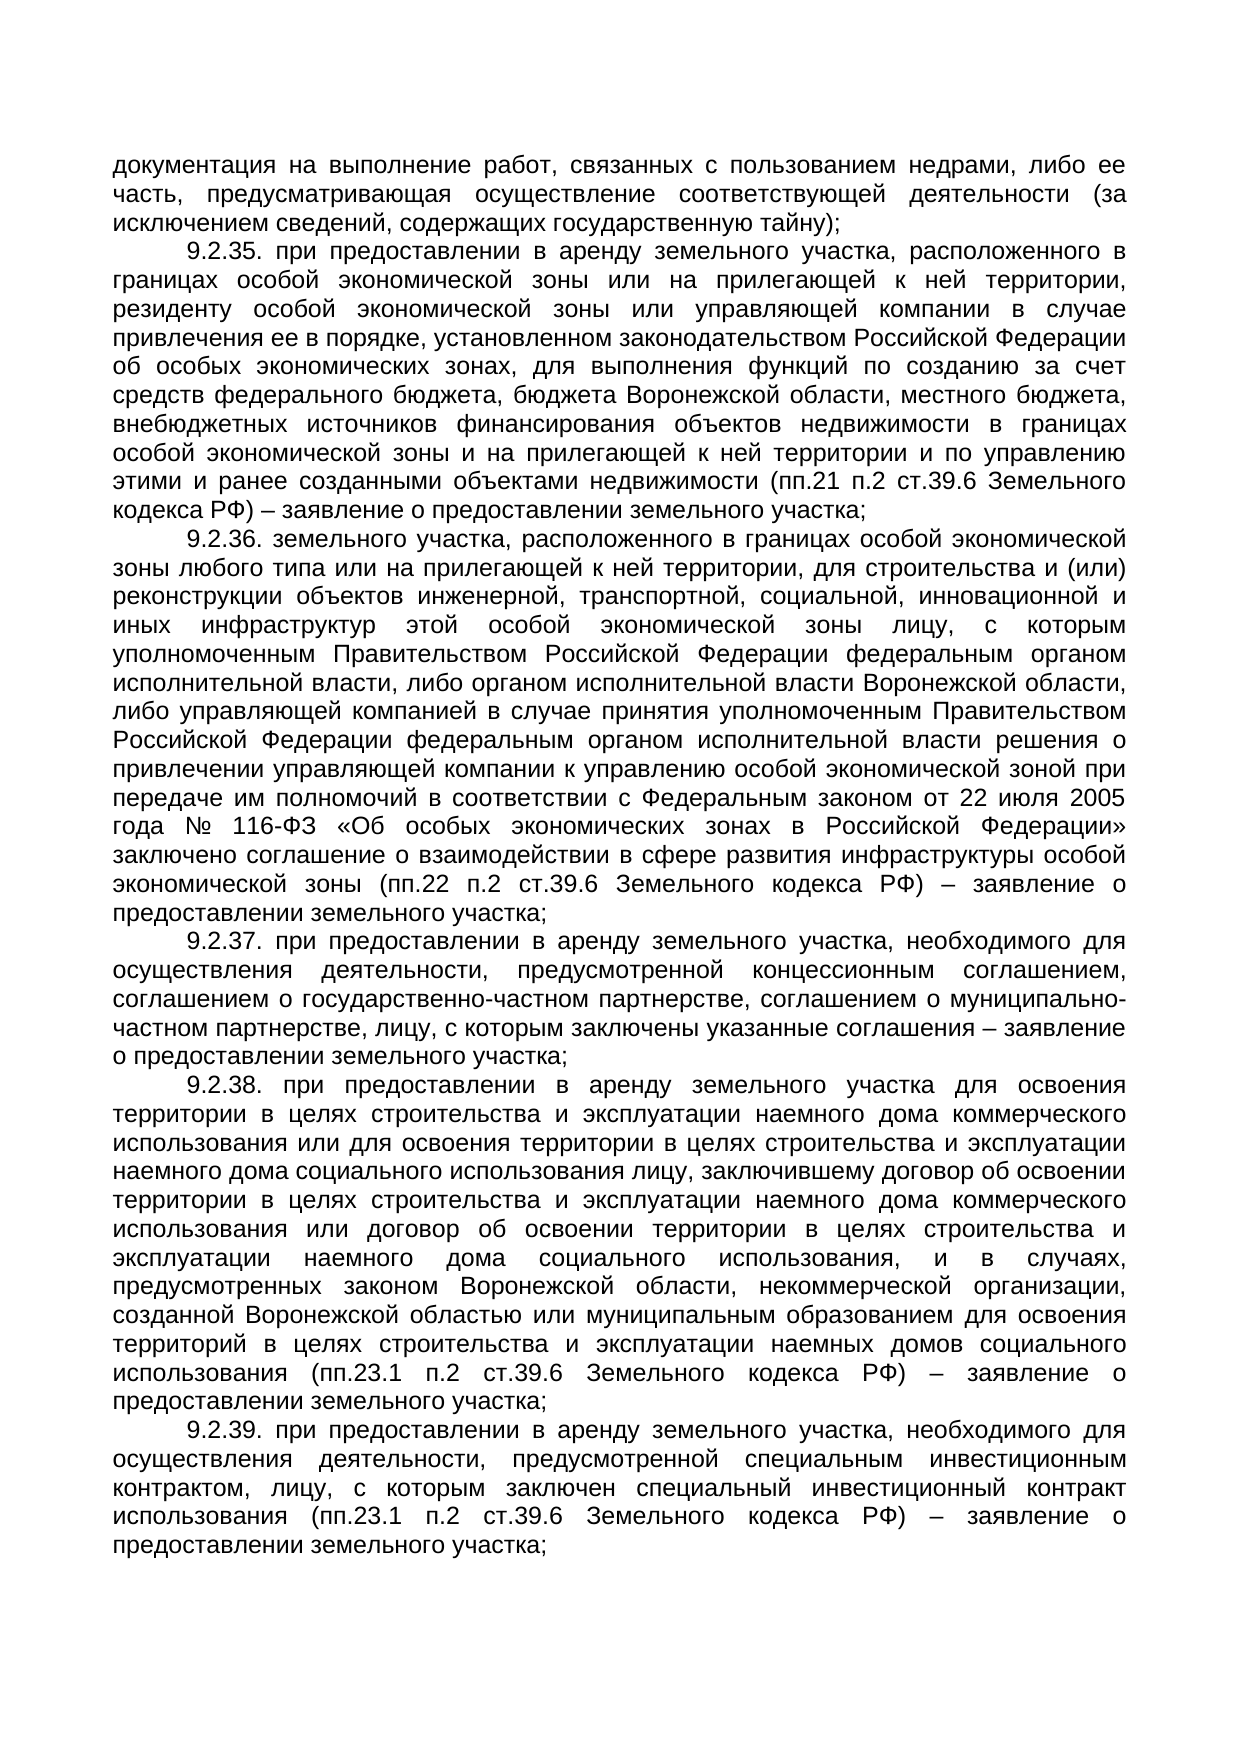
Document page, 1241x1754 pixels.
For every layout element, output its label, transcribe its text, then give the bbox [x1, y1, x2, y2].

text 9.2.38. при предоставлении в аренду земельного участка для освоения территории в целях строительства и эксплуатации наемного дома коммерческого использования или для освоения территории в целях строительства и эксплуатации наемного дома социального использования лицу, заключившему договор об освоении территории в целях строительства и эксплуатации наемного дома коммерческого использования или договор об освоении территории в целях строительства и эксплуатации наемного дома социального использования, и в случаях, предусмотренных законом Воронежской области, некоммерческой организации, созданной Воронежской областью или муниципальным образованием для освоения территорий в целях строительства и эксплуатации наемных домов социального использования (пп.23.1 п.2 ст.39.6 Земельного кодекса РФ) – заявление о предоставлении земельного участка; [112, 1070, 1128, 1415]
text 9.2.36. земельного участка, расположенного в границах особой экономической зоны любого типа или на прилегающей к ней территории, для строительства и (или) реконструкции объектов инженерной, транспортной, социальной, инновационной и иных инфраструктур этой особой экономической зоны лицу, с которым уполномоченным Правительством Российской Федерации федеральным органом исполнительной власти, либо органом исполнительной власти Воронежской области, либо управляющей компанией в случае принятия уполномоченным Правительством Российской Федерации федеральным органом исполнительной власти решения о привлечении управляющей компании к управлению особой экономической зоной при передаче им полномочий в соответствии с Федеральным законом от 22 июля 2005 года № 116-ФЗ «Об особых экономических зонах в Российской Федерации» заключено соглашение о взаимодействии в сфере развития инфраструктуры особой экономической зоны (пп.22 п.2 ст.39.6 Земельного кодекса РФ) – заявление о предоставлении земельного участка; [112, 524, 1128, 926]
text 9.2.37. при предоставлении в аренду земельного участка, необходимого для осуществления деятельности, предусмотренной концессионным соглашением, соглашением о государственно-частном партнерстве, соглашением о муниципально-частном партнерстве, лицу, с которым заключены указанные соглашения – заявление о предоставлении земельного участка; [112, 926, 1128, 1070]
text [112, 150, 1128, 236]
text 9.2.39. при предоставлении в аренду земельного участка, необходимого для осуществления деятельности, предусмотренной специальным инвестиционным контрактом, лицу, с которым заключен специальный инвестиционный контракт использования (пп.23.1 п.2 ст.39.6 Земельного кодекса РФ) – заявление о предоставлении земельного участка; [112, 1415, 1128, 1559]
text 9.2.35. при предоставлении в аренду земельного участка, расположенного в границах особой экономической зоны или на прилегающей к ней территории, резиденту особой экономической зоны или управляющей компании в случае привлечения ее в порядке, установленном законодательством Российской Федерации об особых экономических зонах, для выполнения функций по созданию за счет средств федерального бюджета, бюджета Воронежской области, местного бюджета, внебюджетных источников финансирования объектов недвижимости в границах особой экономической зоны и на прилегающей к ней территории и по управлению этими и ранее созданными объектами недвижимости (пп.21 п.2 ст.39.6 Земельного кодекса РФ) – заявление о предоставлении земельного участка; [112, 236, 1128, 524]
